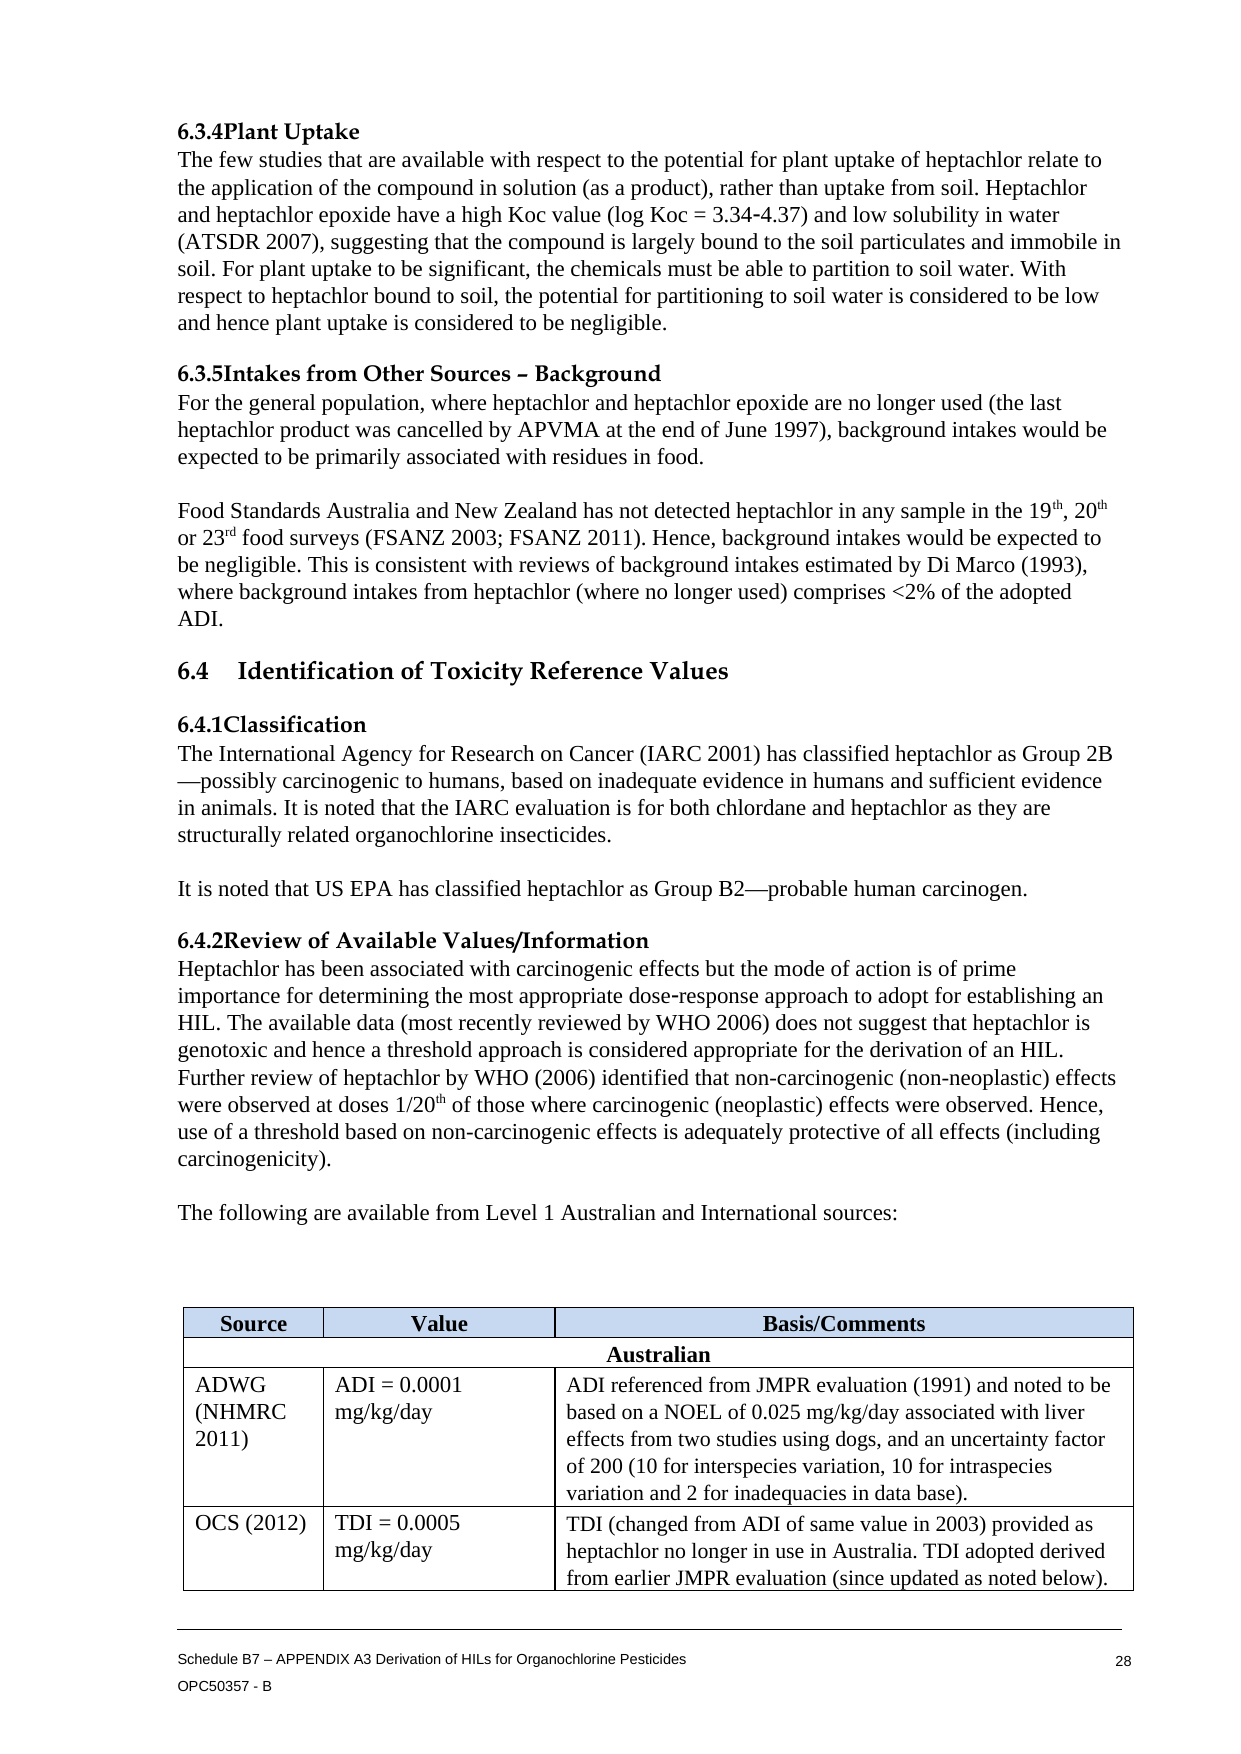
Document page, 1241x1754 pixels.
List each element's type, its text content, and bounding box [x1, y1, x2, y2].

table_cell TDI (changed from ADI of same value in 2003) provided as heptachlor no longer in use in Australia. TDI adopted derived from earlier JMPR evaluation (since updated as noted below). [556, 1507, 1133, 1590]
table_header Basis/Comments [556, 1308, 1133, 1337]
text The following are available from Level 1 Australian and International sources: [177, 1198, 1122, 1225]
text Heptachlor has been associated with carcinogenic effects but the mode of action is of prime importance for determining the most appropriate doseresponse approach to adopt for establishing an HIL. The available data (most recently reviewed by WHO 2006) does not suggest that heptachlor is genotoxic and hence a threshold approach is considered appropriate for the derivation of an HIL. Further review of heptachlor by WHO (2006) identified that non-carcinogenic (non-neoplastic) effects were observed at doses 1/20th of those where carcinogenic (neoplastic) effects were observed. Hence, use of a threshold based on non-carcinogenic effects is adequately protective of all effects (including carcinogenicity). [177, 954, 1122, 1171]
table_header Source [184, 1308, 323, 1337]
table_header Value [324, 1308, 554, 1337]
table_cell ADI = 0.0001 mg/kg/day [324, 1368, 554, 1506]
table_cell ADWG (NHMRC 2011) [184, 1368, 323, 1506]
subtitle Classification [177, 712, 1122, 739]
subtitle Review of Available Values/Information [177, 927, 1122, 954]
table_cell ADI referenced from JMPR evaluation (1991) and noted to be based on a NOEL of 0.025 mg/kg/day associated with liver effects from two studies using dogs, and an uncertainty factor of 200 (10 for interspecies variation, 10 for intraspecies variation and 2 for inadequacies in data base). [556, 1368, 1133, 1506]
subtitle Identification of Toxicity Reference Values [177, 657, 1122, 687]
text It is noted that US EPA has classified heptachlor as Group B2—probable human carcinogen. [177, 875, 1122, 902]
subtitle Plant Uptake [177, 118, 1122, 146]
text The few studies that are available with respect to the potential for plant uptake of heptachlor relate to the application of the compound in solution (as a product), rather than uptake from soil. Heptachlor and heptachlor epoxide have a high Koc value (log Koc = 3.344.37) and low solubility in water (ATSDR 2007), suggesting that the compound is largely bound to the soil particulates and immobile in soil. For plant uptake to be significant, the chemicals must be able to partition to soil water. With respect to heptachlor bound to soil, the potential for partitioning to soil water is considered to be low and hence plant uptake is considered to be negligible. [177, 146, 1122, 335]
table_cell OCS (2012) [184, 1507, 323, 1590]
table_cell TDI = 0.0005 mg/kg/day [324, 1507, 554, 1590]
text For the general population, where heptachlor and heptachlor epoxide are no longer used (the last heptachlor product was cancelled by APVMA at the end of June 1997), background intakes would be expected to be primarily associated with residues in food. [177, 388, 1122, 469]
text Food Standards Australia and New Zealand has not detected heptachlor in any sample in the 19th, 20th or 23rd food surveys (FSANZ 2003; FSANZ 2011). Hence, background intakes would be expected to be negligible. This is consistent with reviews of background intakes estimated by Di Marco (1993), where background intakes from heptachlor (where no longer used) comprises <2% of the adopted ADI. [177, 496, 1122, 632]
text The International Agency for Research on Cancer (IARC 2001) has classified heptachlor as Group 2B—possibly carcinogenic to humans, based on inadequate evidence in humans and sufficient evidence in animals. It is noted that the IARC evaluation is for both chlordane and heptachlor as they are structurally related organochlorine insecticides. [177, 739, 1122, 848]
subtitle Intakes from Other Sources – Background [177, 360, 1122, 388]
table_cell Australian [184, 1338, 1133, 1367]
